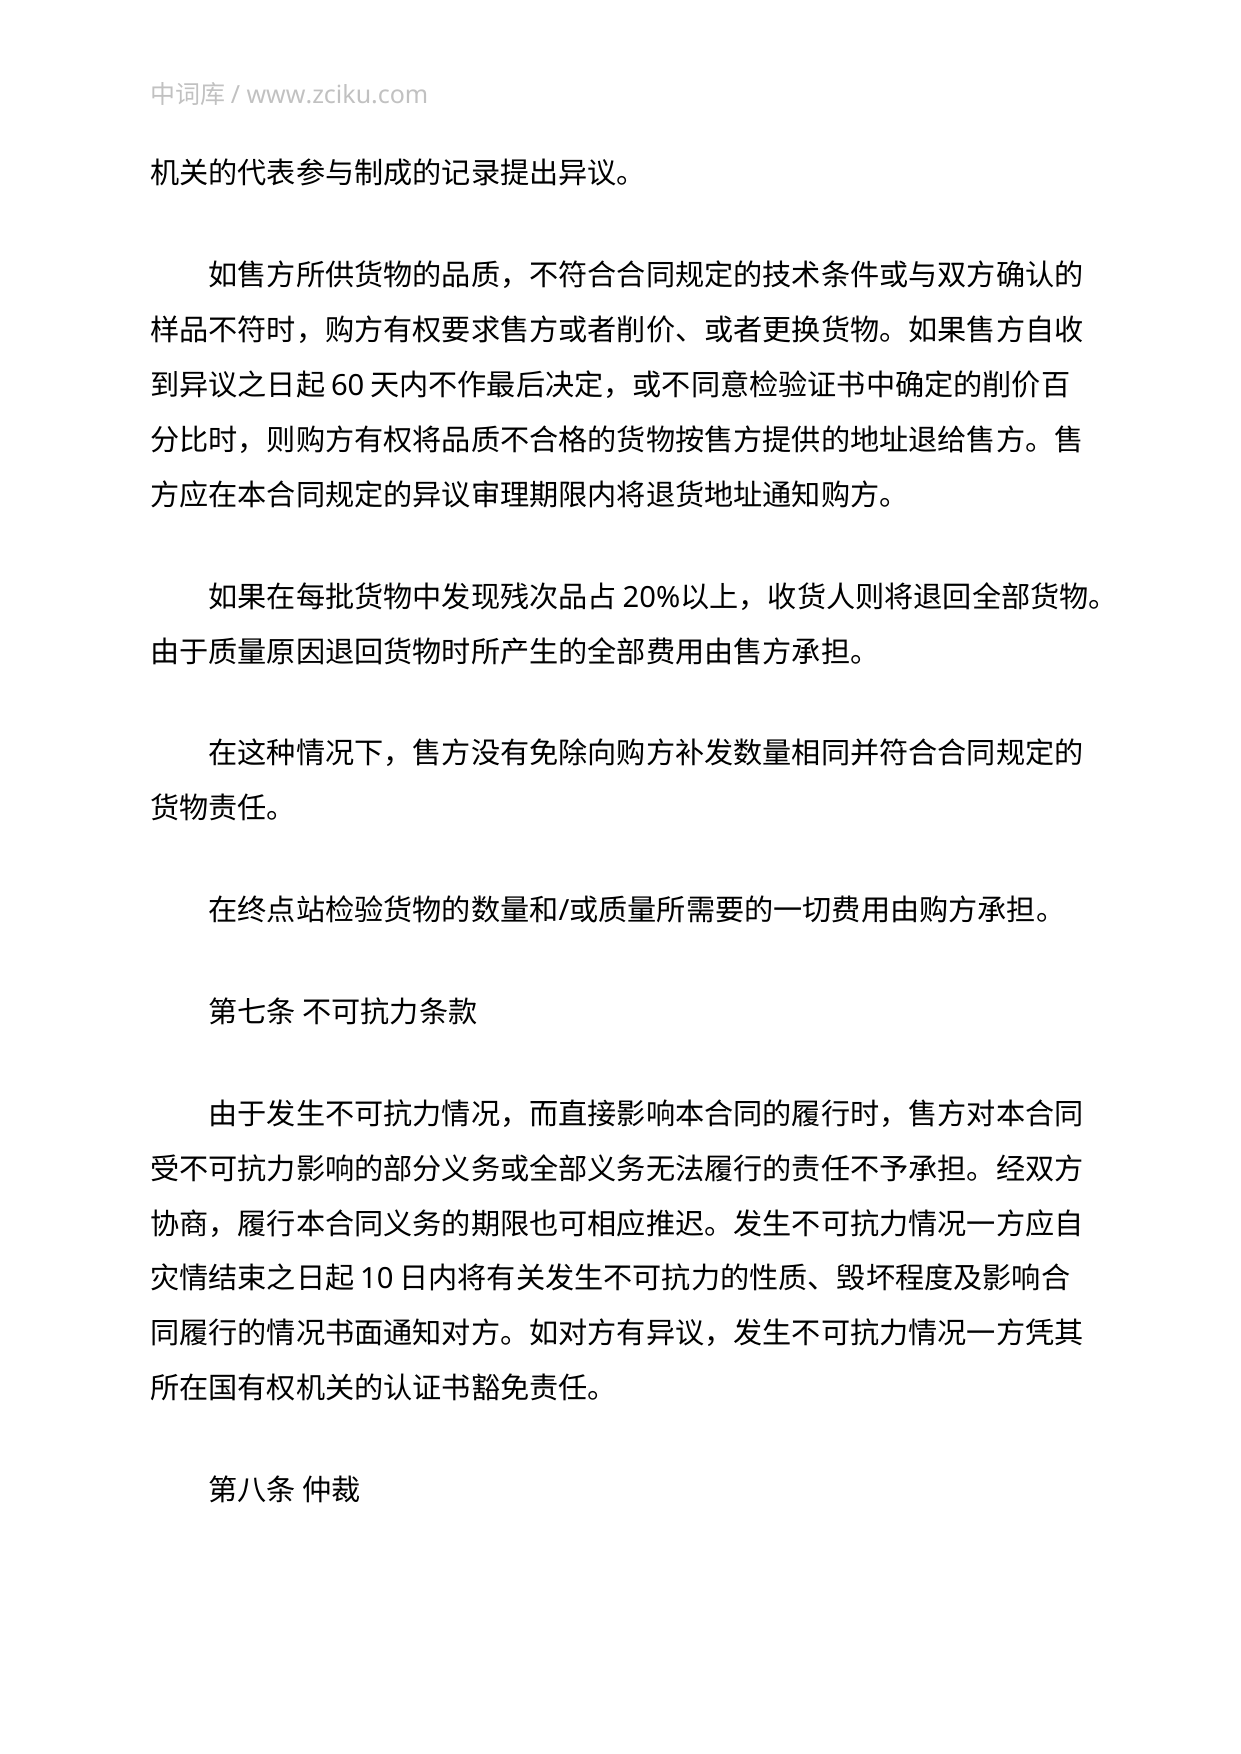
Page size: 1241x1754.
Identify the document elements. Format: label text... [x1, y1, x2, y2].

text 第七条 不可抗力条款 [150, 989, 1090, 1031]
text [150, 150, 1090, 192]
text 在这种情况下，售方没有免除向购方补发数量相同并符合合同规定的货物责任。 [150, 730, 1090, 827]
text 第八条 仲裁 [150, 1467, 1090, 1509]
text 由于发生不可抗力情况，而直接影响本合同的履行时，售方对本合同受不可抗力影响的部分义务或全部义务无法履行的责任不予承担。经双方协商，履行本合同义务的期限也可相应推迟。发生不可抗力情况一方应自灾情结束之日起10日内将有关发生不可抗力的性质、毁坏程度及影响合同履行的情况书面通知对方。如对方有异议，发生不可抗力情况一方凭其所在国有权机关的认证书豁免责任。 [150, 1090, 1090, 1407]
text 在终点站检验货物的数量和/或质量所需要的一切费用由购方承担。 [150, 887, 1090, 929]
text 如果在每批货物中发现残次品占20%以上，收货人则将退回全部货物。由于质量原因退回货物时所产生的全部费用由售方承担。 [150, 573, 1090, 671]
text 如售方所供货物的品质，不符合合同规定的技术条件或与双方确认的样品不符时，购方有权要求售方或者削价、或者更换货物。如果售方自收到异议之日起60天内不作最后决定，或不同意检验证书中确定的削价百分比时，则购方有权将品质不合格的货物按售方提供的地址退给售方。售方应在本合同规定的异议审理期限内将退货地址通知购方。 [150, 252, 1090, 514]
